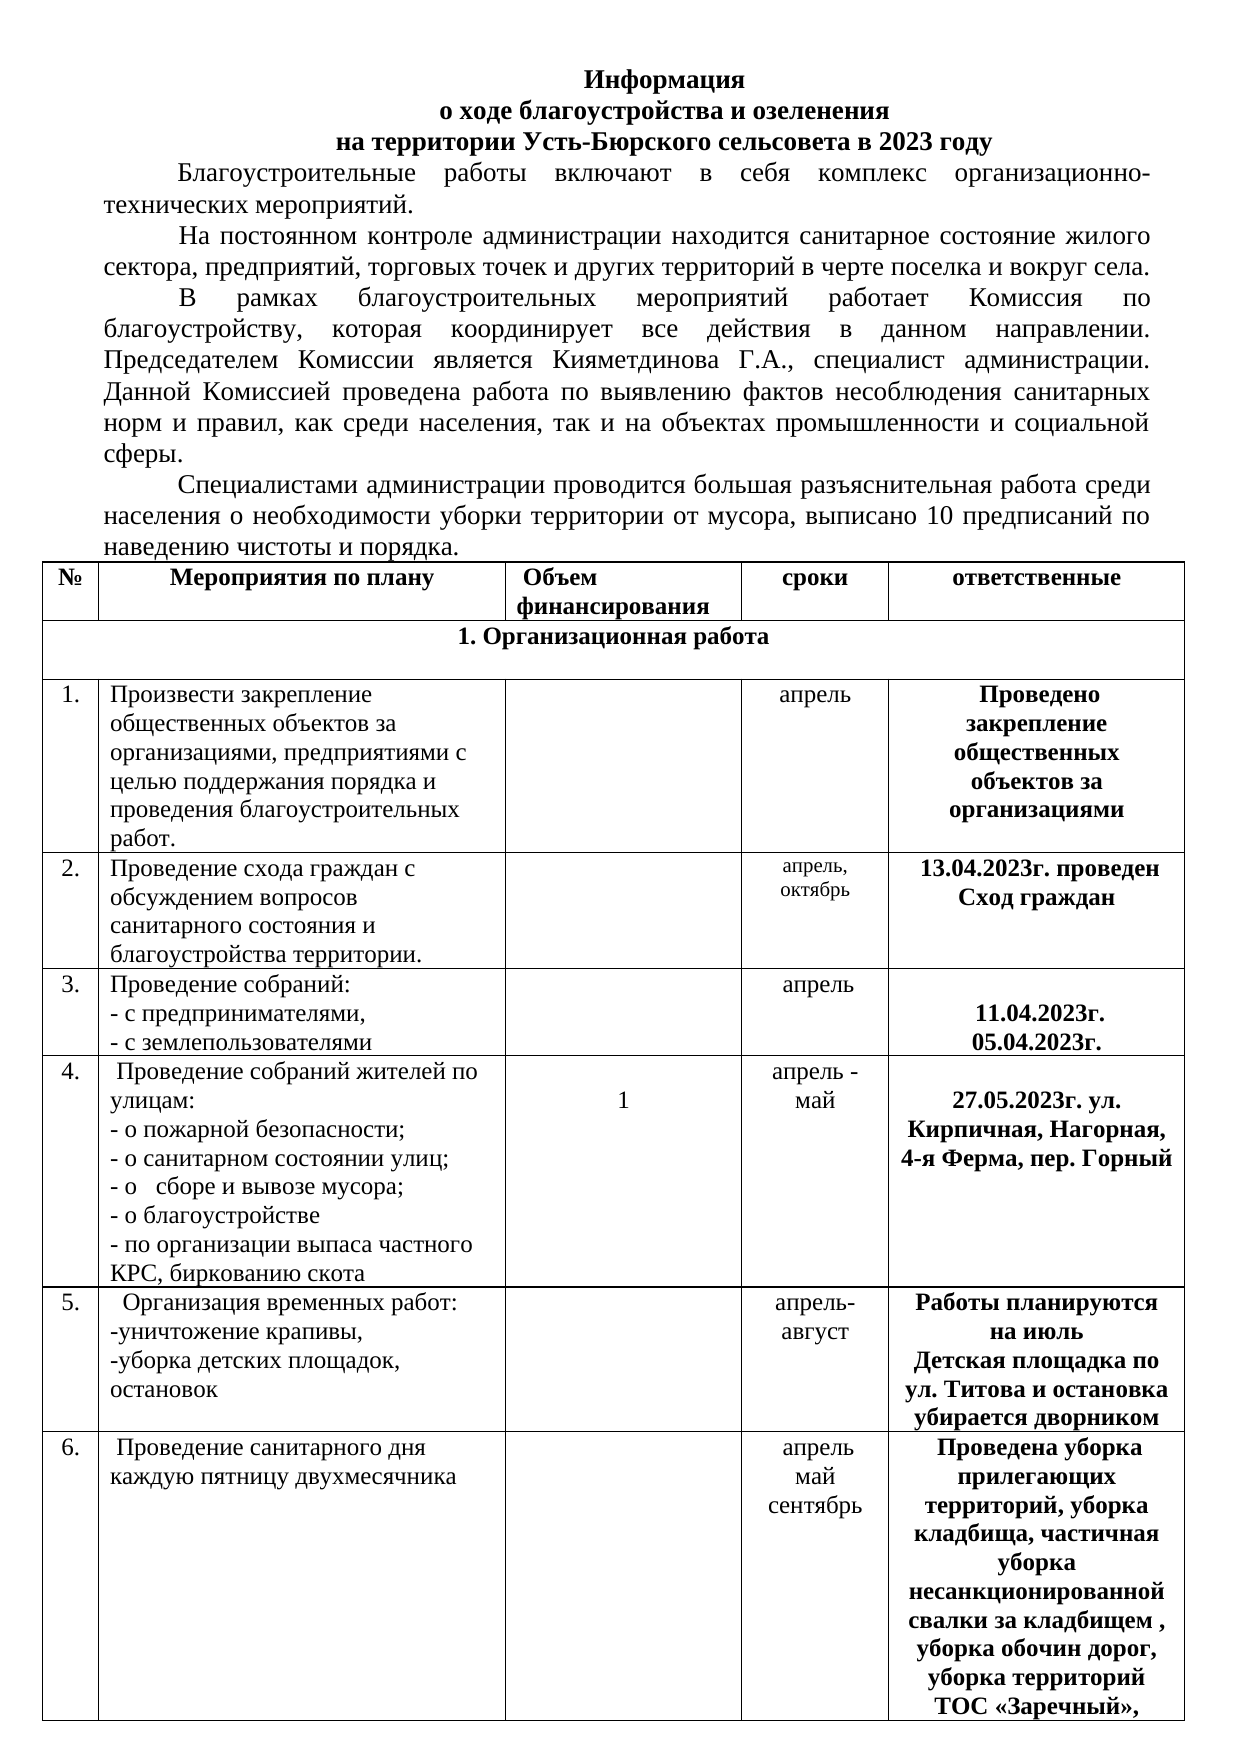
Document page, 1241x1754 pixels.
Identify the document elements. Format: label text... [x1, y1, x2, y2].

table_cell Проведение схода граждан с обсуждением вопросов санитарного состояния и благоустройства территории. [99, 853, 505, 968]
table_cell 27.05.2023г. ул. Кирпичная, Нагорная, 4-я Ферма, пер. Горный [889, 1056, 1184, 1286]
text Информация [177, 63, 1152, 94]
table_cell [99, 1432, 505, 1720]
table_header сроки [742, 563, 888, 620]
table_cell 2. [43, 853, 98, 968]
table_cell Работы планируются на июль Детская площадка по ул. Титова и остановка убирается дворником [889, 1288, 1184, 1431]
text В рамках благоустроительных мероприятий работает Комиссия по благоустройству, которая координирует все действия в данном направлении. Председателем Комиссии является Кияметдинова Г.А., специалист администрации. Данной Комиссией проведена работа по выявлению фактов несоблюдения санитарных норм и правил, как среди населения, так и на объектах промышленности и социальной сферы. [103, 281, 1152, 468]
table_cell [506, 680, 741, 852]
table_cell Проведено закрепление общественных объектов за организациями [889, 680, 1184, 852]
table_cell апрель [742, 680, 888, 852]
table_cell Организация временных работ: -уничтожение крапивы, -уборка детских площадок, остановок [99, 1288, 505, 1431]
text о ходе благоустройства и озеленения [177, 94, 1152, 125]
table_cell [506, 853, 741, 968]
table_cell 1 [506, 1056, 741, 1286]
table_cell 3. [43, 969, 98, 1055]
table_cell 13.04.2023г. проведен Сход граждан [889, 853, 1184, 968]
table_cell 6. [43, 1432, 98, 1720]
table_cell [506, 1432, 741, 1720]
table_cell 11.04.2023г. 05.04.2023г. [889, 969, 1184, 1055]
text Благоустроительные работы включают в себя комплекс организационно-технических мероприятий. [103, 157, 1152, 219]
table_cell апрель - май [742, 1056, 888, 1286]
table_cell 5. [43, 1288, 98, 1431]
table_cell 1. [43, 680, 98, 852]
table_cell апрель, октябрь [742, 853, 888, 968]
table_cell апрель- август [742, 1288, 888, 1431]
text Специалистами администрации проводится большая разъяснительная работа среди населения о необходимости уборки территории от мусора, выписано 10 предписаний по наведению чистоты и порядка. [103, 468, 1152, 561]
table_header Мероприятия по плану [99, 563, 505, 620]
table_header № [43, 563, 98, 620]
table_cell Произвести закрепление общественных объектов за организациями, предприятиями с целью поддержания порядка и проведения благоустроительных работ. [99, 680, 505, 852]
table_cell [506, 1288, 741, 1431]
table_header Объем финансирования [506, 563, 741, 620]
table_header ответственные [889, 563, 1184, 620]
table_cell апрель май сентябрь [742, 1432, 888, 1720]
table_cell 4. [43, 1056, 98, 1286]
table_cell 1. Организационная работа [43, 621, 1184, 678]
table_cell Проведение собраний: - с предпринимателями, - с землепользователями [99, 969, 505, 1055]
text На постоянном контроле администрации находится санитарное состояние жилого сектора, предприятий, торговых точек и других территорий в черте поселка и вокруг села. [103, 219, 1152, 281]
table_cell апрель [742, 969, 888, 1055]
table_cell Проведение собраний жителей по улицам: - о пожарной безопасности; - о санитарном состоянии улиц; - о сборе и вывозе мусора; - о благоустройстве - по организации выпаса частного КРС, биркованию скота [99, 1056, 505, 1286]
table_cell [889, 1432, 1184, 1720]
table_cell [506, 969, 741, 1055]
text на территории Усть-Бюрского сельсовета в 2023 году [177, 125, 1152, 157]
